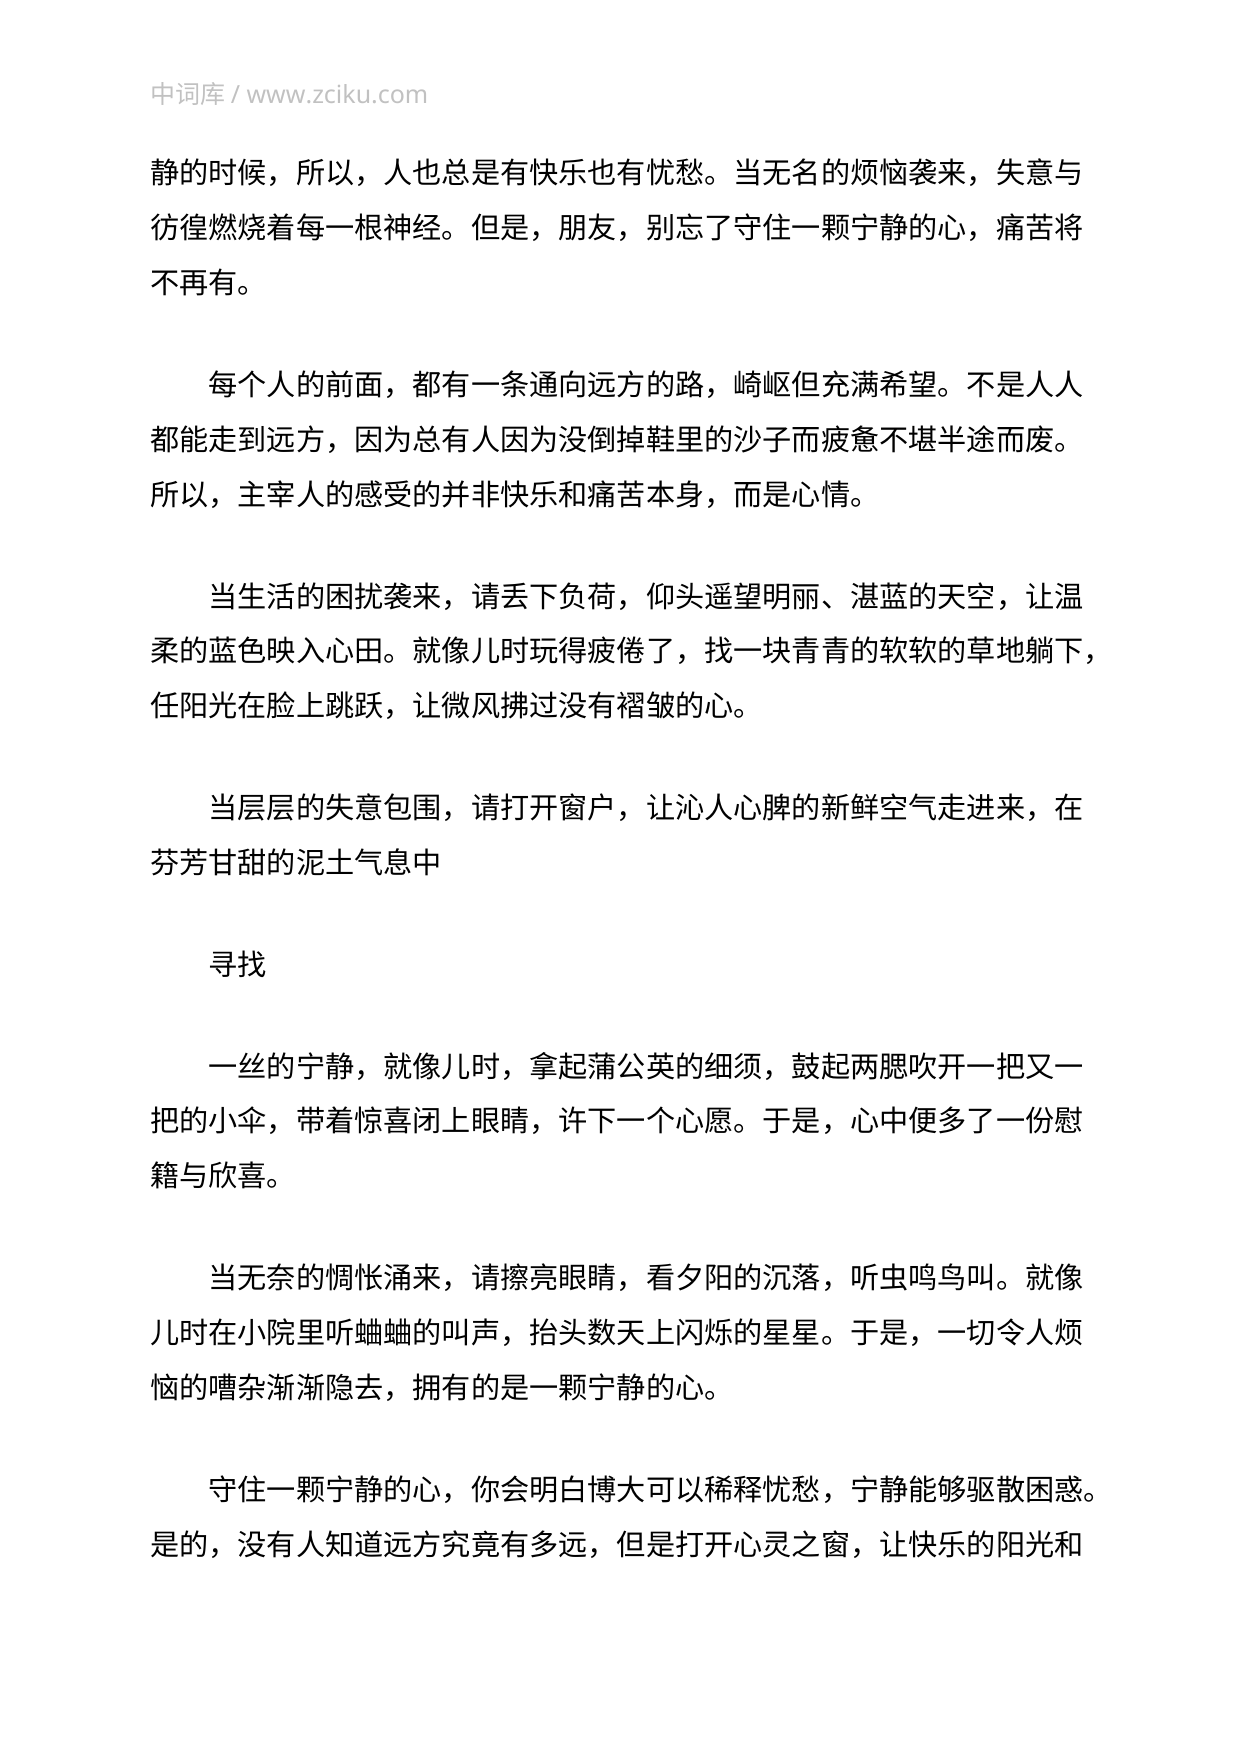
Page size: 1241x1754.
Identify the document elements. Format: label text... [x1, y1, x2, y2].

text 一丝的宁静，就像儿时，拿起蒲公英的细须，鼓起两腮吹开一把又一把的小伞，带着惊喜闭上眼睛，许下一个心愿。于是，心中便多了一份慰籍与欣喜。 [150, 1043, 1090, 1195]
text 寻找 [150, 941, 1090, 984]
text 当层层的失意包围，请打开窗户，让沁人心脾的新鲜空气走进来，在芬芳甘甜的泥土气息中 [150, 785, 1090, 882]
text 当无奈的惆怅涌来，请擦亮眼睛，看夕阳的沉落，听虫鸣鸟叫。就像儿时在小院里听蛐蛐的叫声，抬头数天上闪烁的星星。于是，一切令人烦恼的嘈杂渐渐隐去，拥有的是一颗宁静的心。 [150, 1255, 1090, 1407]
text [150, 150, 1090, 302]
text 当生活的困扰袭来，请丢下负荷，仰头遥望明丽、湛蓝的天空，让温柔的蓝色映入心田。就像儿时玩得疲倦了，找一块青青的软软的草地躺下，任阳光在脸上跳跃，让微风拂过没有褶皱的心。 [150, 573, 1090, 725]
text 每个人的前面，都有一条通向远方的路，崎岖但充满希望。不是人人都能走到远方，因为总有人因为没倒掉鞋里的沙子而疲惫不堪半途而废。所以，主宰人的感受的并非快乐和痛苦本身，而是心情。 [150, 362, 1090, 514]
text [150, 1466, 1090, 1563]
